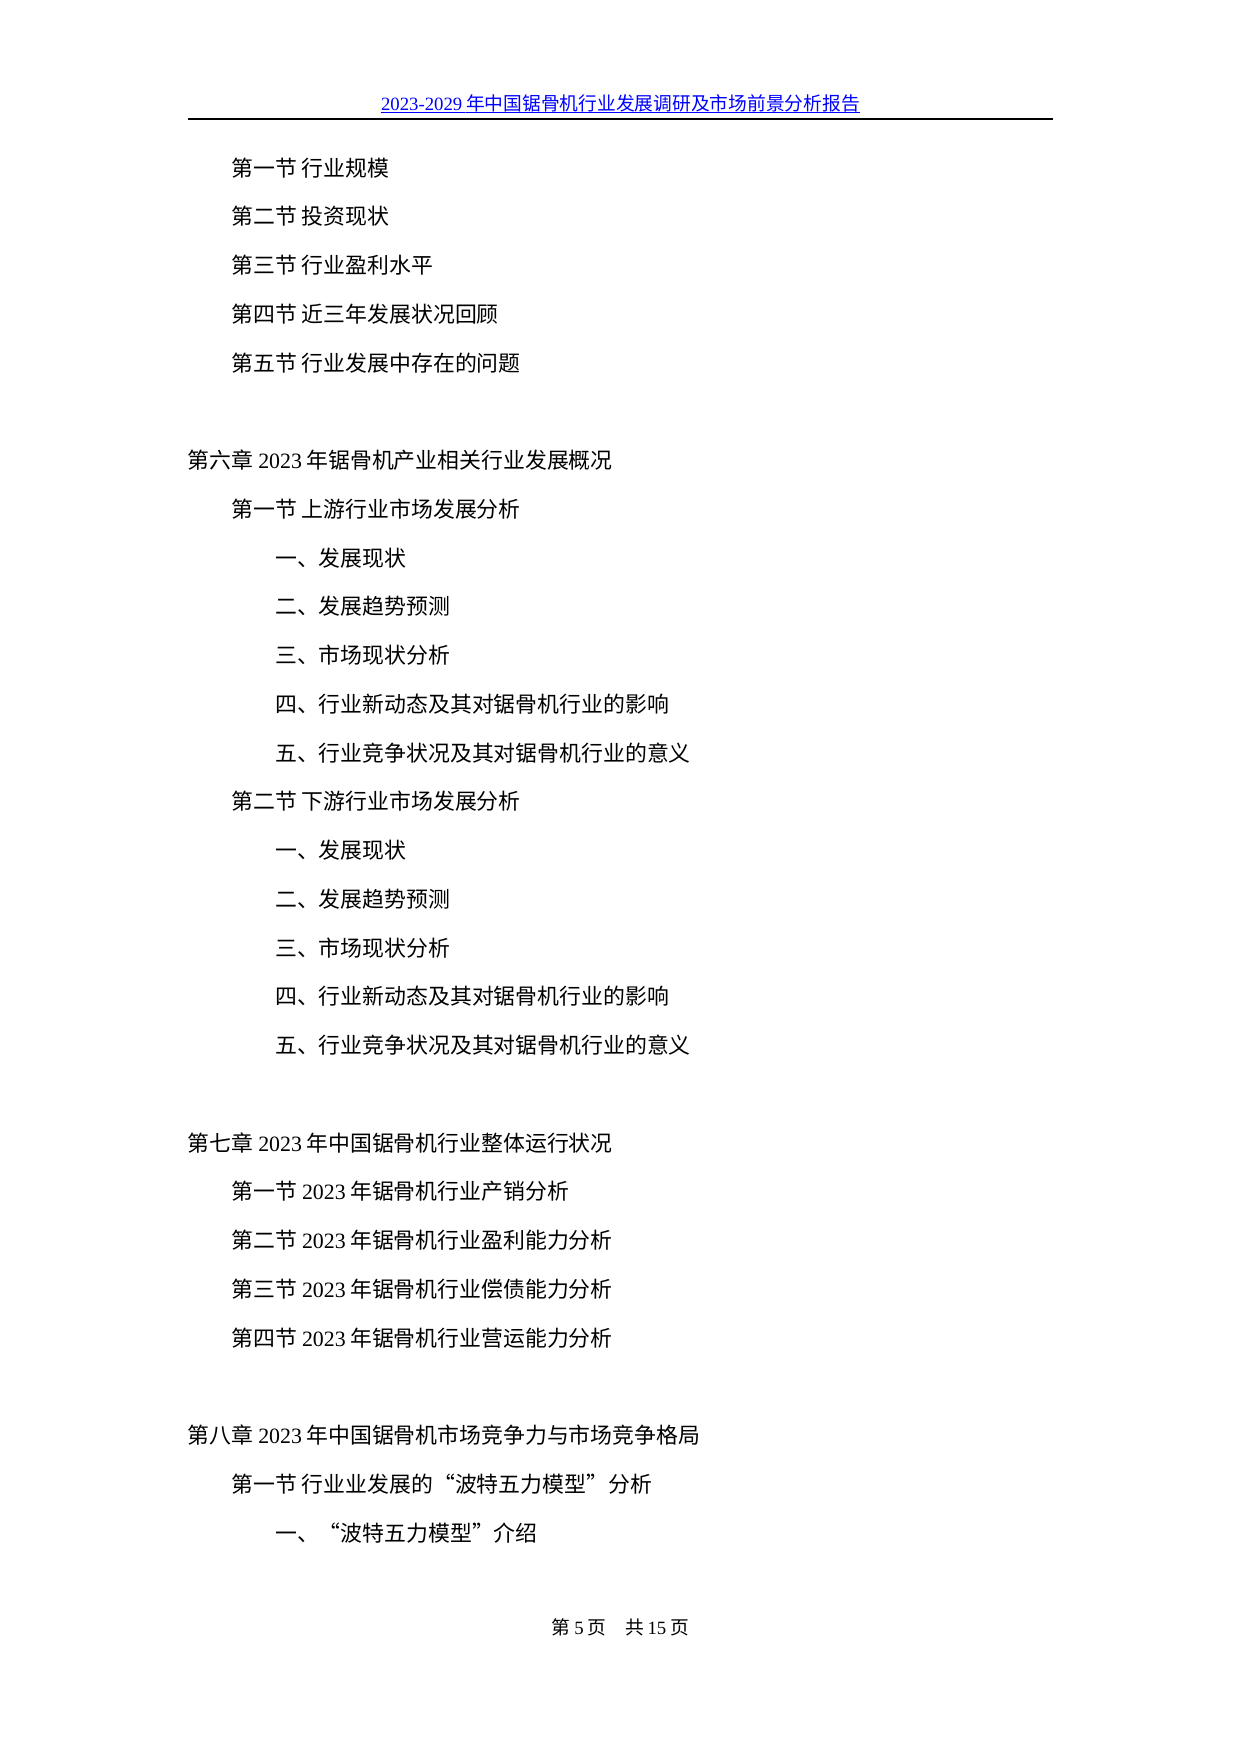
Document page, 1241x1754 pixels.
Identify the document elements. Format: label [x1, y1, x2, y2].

text [187, 150, 1053, 1548]
